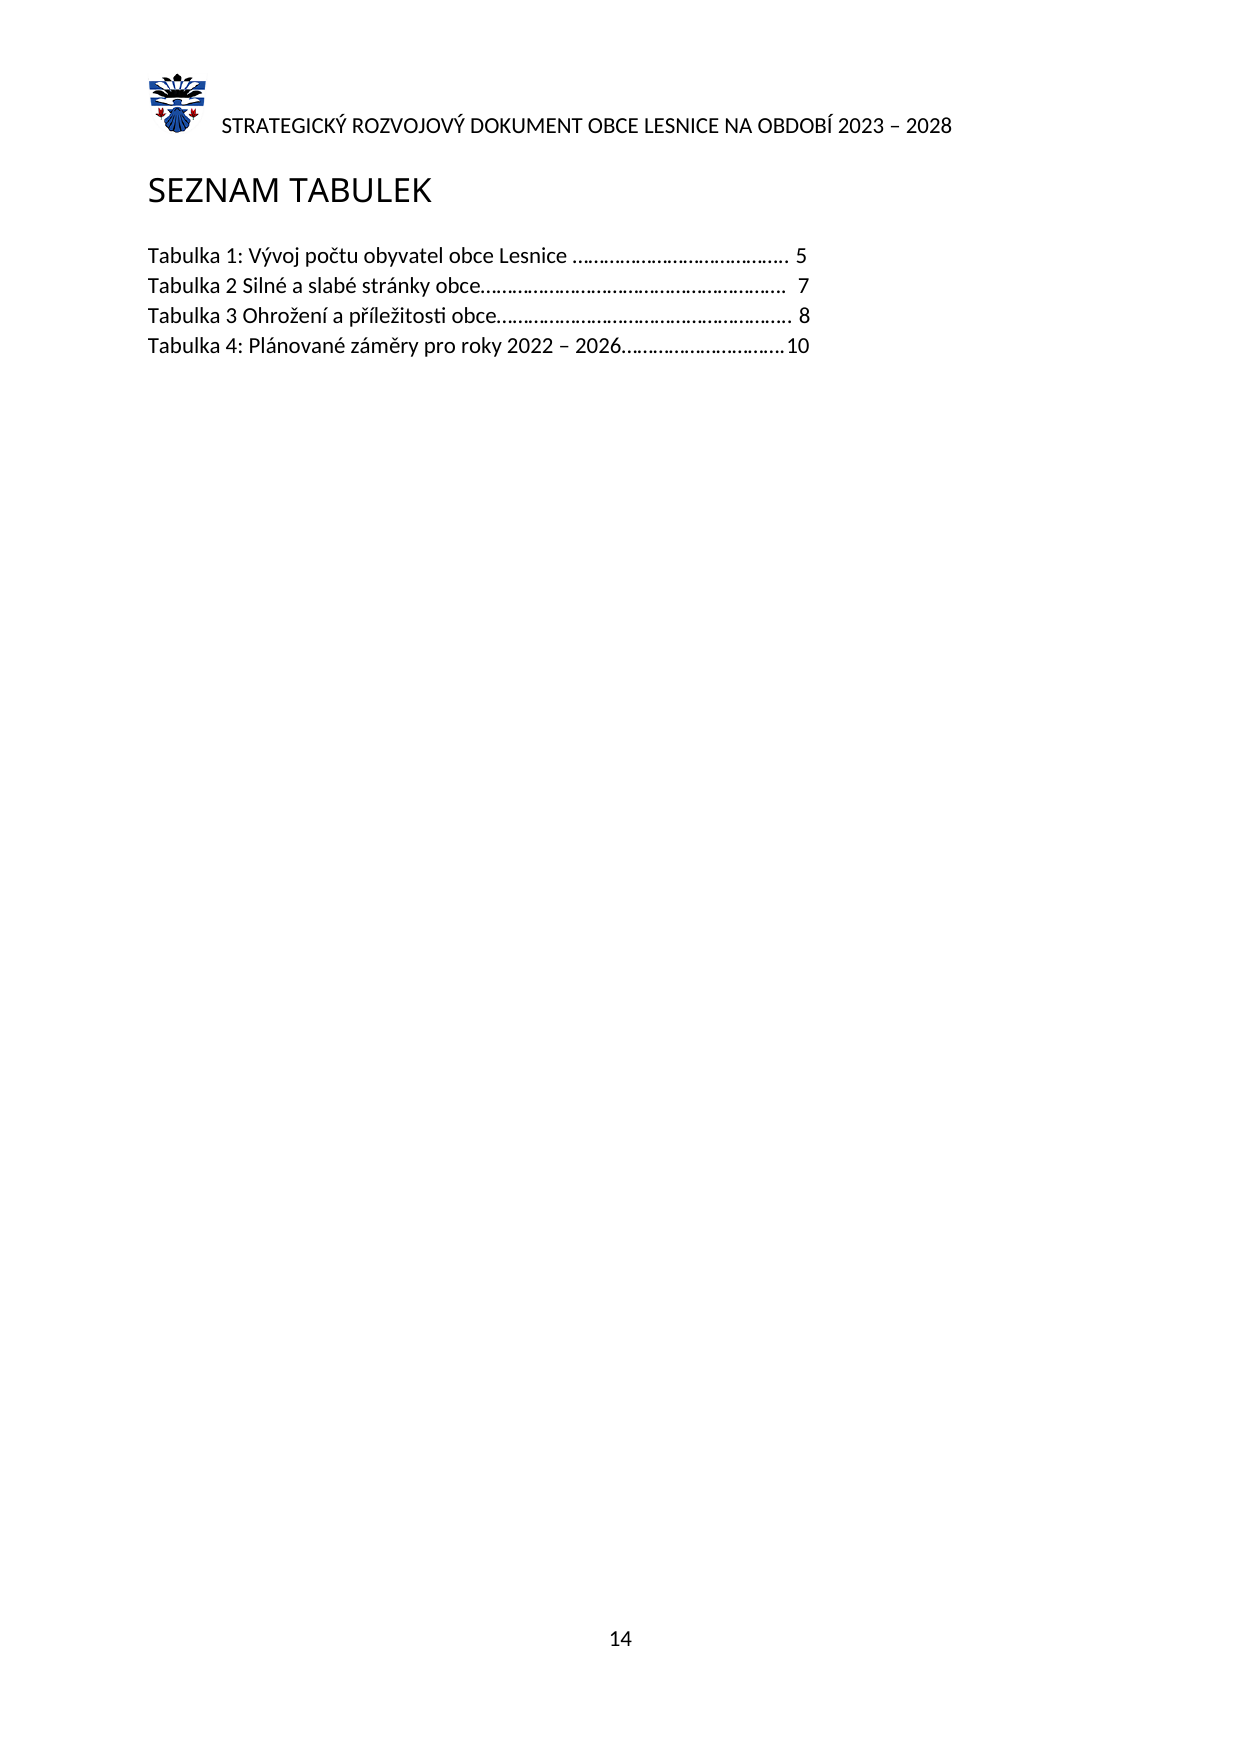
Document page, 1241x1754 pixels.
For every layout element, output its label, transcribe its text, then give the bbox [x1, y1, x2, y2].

text Tabulka 4: Plánované záměry pro roky 2022 – 2026………………………….10 [148, 331, 1093, 359]
subtitle SEZNAM TABULEK [148, 167, 1093, 212]
text Tabulka 2 Silné a slabé stránky obce…………………………………………………. 7 [148, 271, 1093, 299]
text Tabulka 1: Vývoj počtu obyvatel obce Lesnice ………………………………….. 5 [148, 241, 1093, 269]
picture [147, 73, 210, 134]
text Tabulka 3 Ohrožení a příležitosti obce……………………………………………….. 8 [148, 301, 1093, 329]
